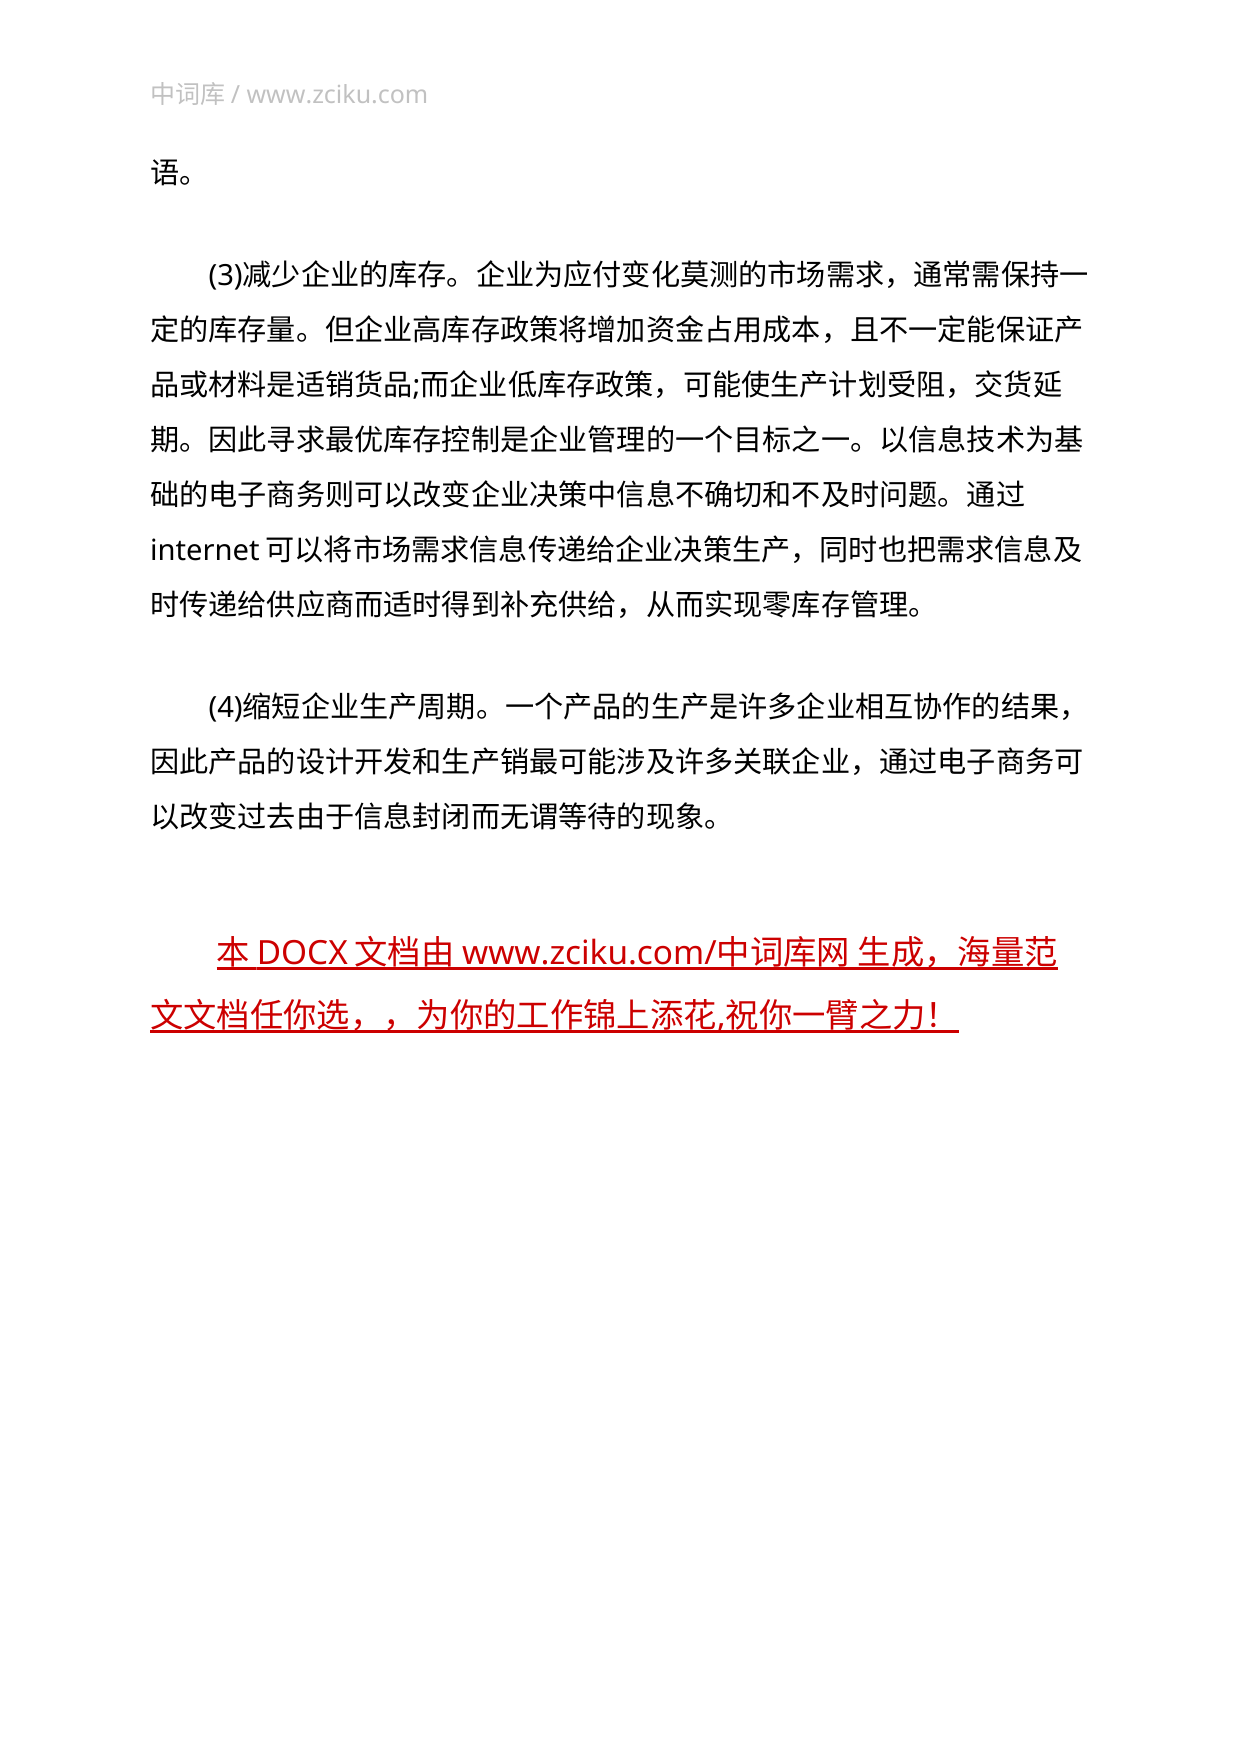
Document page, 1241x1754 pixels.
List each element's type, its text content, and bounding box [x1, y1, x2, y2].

text (3)减少企业的库存。企业为应付变化莫测的市场需求，通常需保持一定的库存量。但企业高库存政策将增加资金占用成本，且不一定能保证产品或材料是适销货品;而企业低库存政策，可能使生产计划受阻，交货延期。因此寻求最优库存控制是企业管理的一个目标之一。以信息技术为基础的电子商务则可以改变企业决策中信息不确切和不及时问题。通过internet可以将市场需求信息传递给企业决策生产，同时也把需求信息及时传递给供应商而适时得到补充供给，从而实现零库存管理。 [150, 252, 1090, 624]
text (4)缩短企业生产周期。一个产品的生产是许多企业相互协作的结果，因此产品的设计开发和生产销最可能涉及许多关联企业，通过电子商务可以改变过去由于信息封闭而无谓等待的现象。 [150, 683, 1090, 835]
text 本DOCX文档由 www.zciku.com/中词库网 生成，海量范文文档任你选，，为你的工作锦上添花,祝你一臂之力！ [150, 926, 1090, 1037]
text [150, 150, 1090, 192]
